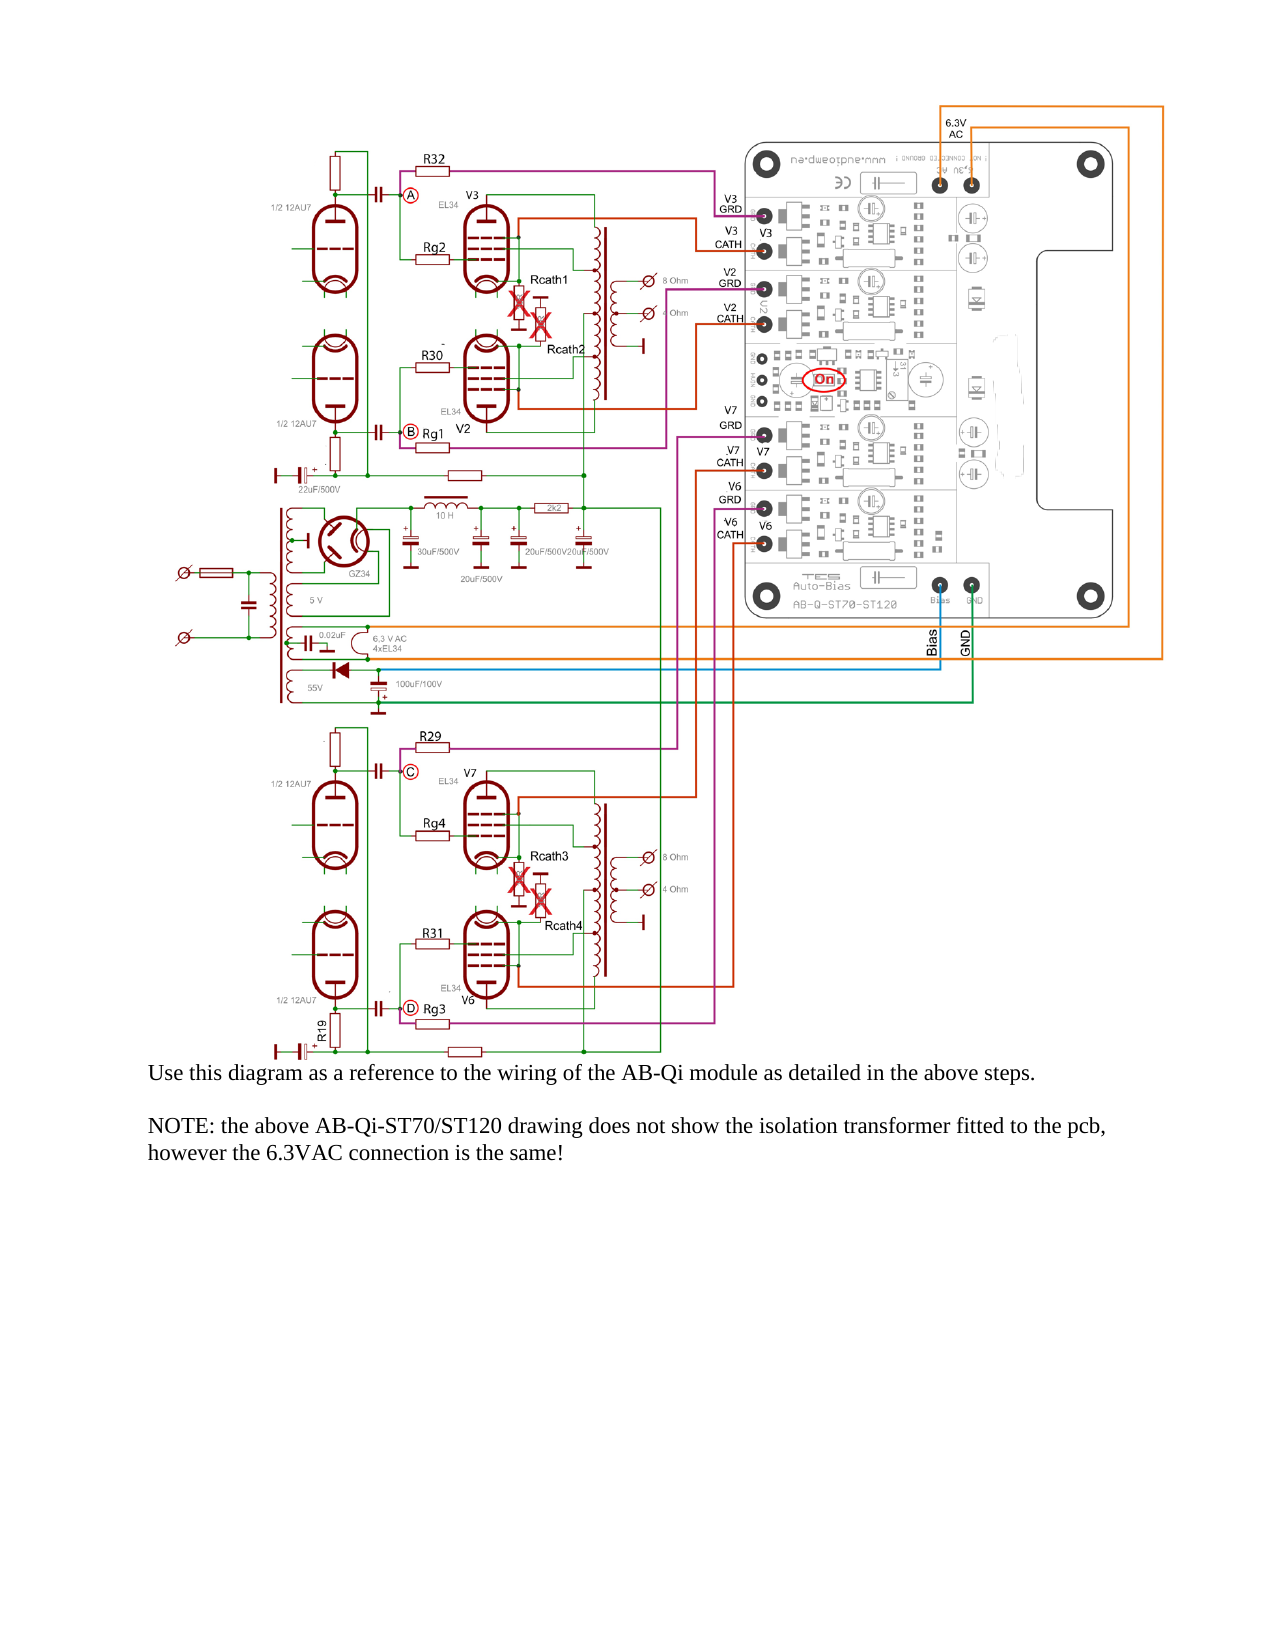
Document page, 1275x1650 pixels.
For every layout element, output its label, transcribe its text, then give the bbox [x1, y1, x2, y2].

picture [147, 88, 1193, 1060]
text NOTE: the above AB-Qi-ST70/ST120 drawing does not show the isolation transformer fitted to the pcb, however the 6.3VAC connection is the same! [148, 1112, 1127, 1165]
text Use this diagram as a reference to the wiring of the AB-Qi module as detailed in the above steps. [148, 1060, 1127, 1086]
